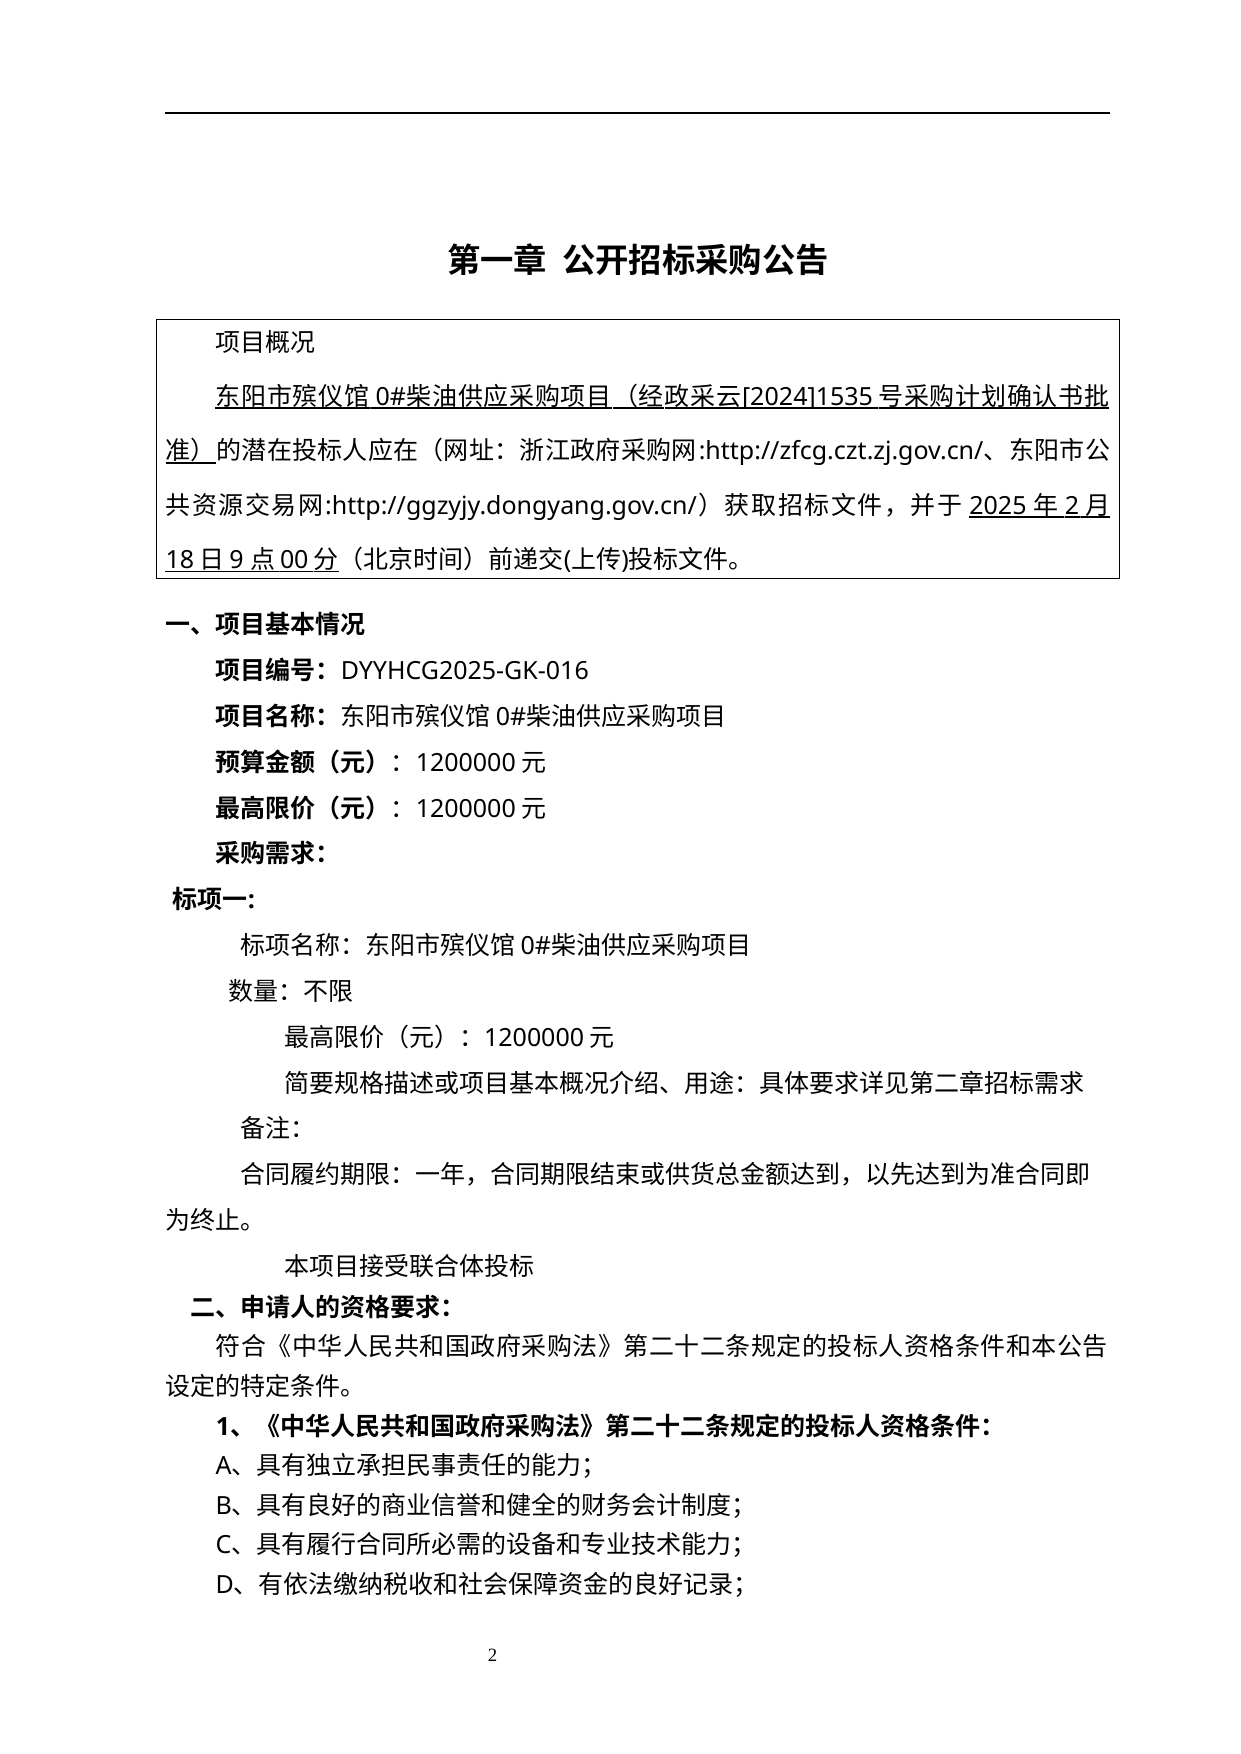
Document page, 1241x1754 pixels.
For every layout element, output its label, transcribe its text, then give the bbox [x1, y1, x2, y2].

text 最高限价（元）：1200000元 [165, 780, 1110, 826]
text A、具有独立承担民事责任的能力； [165, 1443, 1110, 1482]
text B、具有良好的商业信誉和健全的财务会计制度； [165, 1482, 1110, 1522]
text 1、《中华人民共和国政府采购法》第二十二条规定的投标人资格条件： [165, 1403, 1110, 1443]
text 二、申请人的资格要求： [165, 1284, 1110, 1324]
text 第一章 公开招标采购公告 [165, 234, 1110, 282]
text C、具有履行合同所必需的设备和专业技术能力； [165, 1522, 1110, 1562]
text 项目概况 [157, 320, 1119, 358]
text D、有依法缴纳税收和社会保障资金的良好记录； [165, 1562, 1110, 1601]
text 预算金额（元）：1200000元 [165, 734, 1110, 780]
text 最高限价（元）：1200000元 [240, 1009, 1110, 1055]
text 简要规格描述或项目基本概况介绍、用途：具体要求详见第二章招标需求 备注： [240, 1055, 1110, 1147]
text 项目编号：DYYHCG2025-GK-016 [165, 643, 1110, 689]
text 标项名称：东阳市殡仪馆0#柴油供应采购项目 [165, 918, 1110, 964]
text 项目名称：东阳市殡仪馆0#柴油供应采购项目 [165, 689, 1110, 734]
text 一、项目基本情况 [165, 597, 1110, 643]
text 数量：不限 [165, 964, 1110, 1009]
text 东阳市殡仪馆0#柴油供应采购项目（经政采云[2024]1535号采购计划确认书批准）的潜在投标人应在（网址：浙江政府采购网:http://zfcg.czt.zj.gov.cn/、东阳市公共资源交易网:http://ggzyjy.dongyang.gov.cn/）获取招标文件，并于2025年2月18日9 点00分（北京时间）前递交(上传)投标文件。 [157, 373, 1119, 578]
text 合同履约期限：一年，合同期限结束或供货总金额达到，以先达到为准合同即为终止。 [165, 1147, 1110, 1239]
text 本项目接受联合体投标 [240, 1239, 1110, 1284]
text 符合《中华人民共和国政府采购法》第二十二条规定的投标人资格条件和本公告设定的特定条件。 [165, 1324, 1110, 1403]
text 采购需求： 标项一: [165, 826, 1110, 918]
